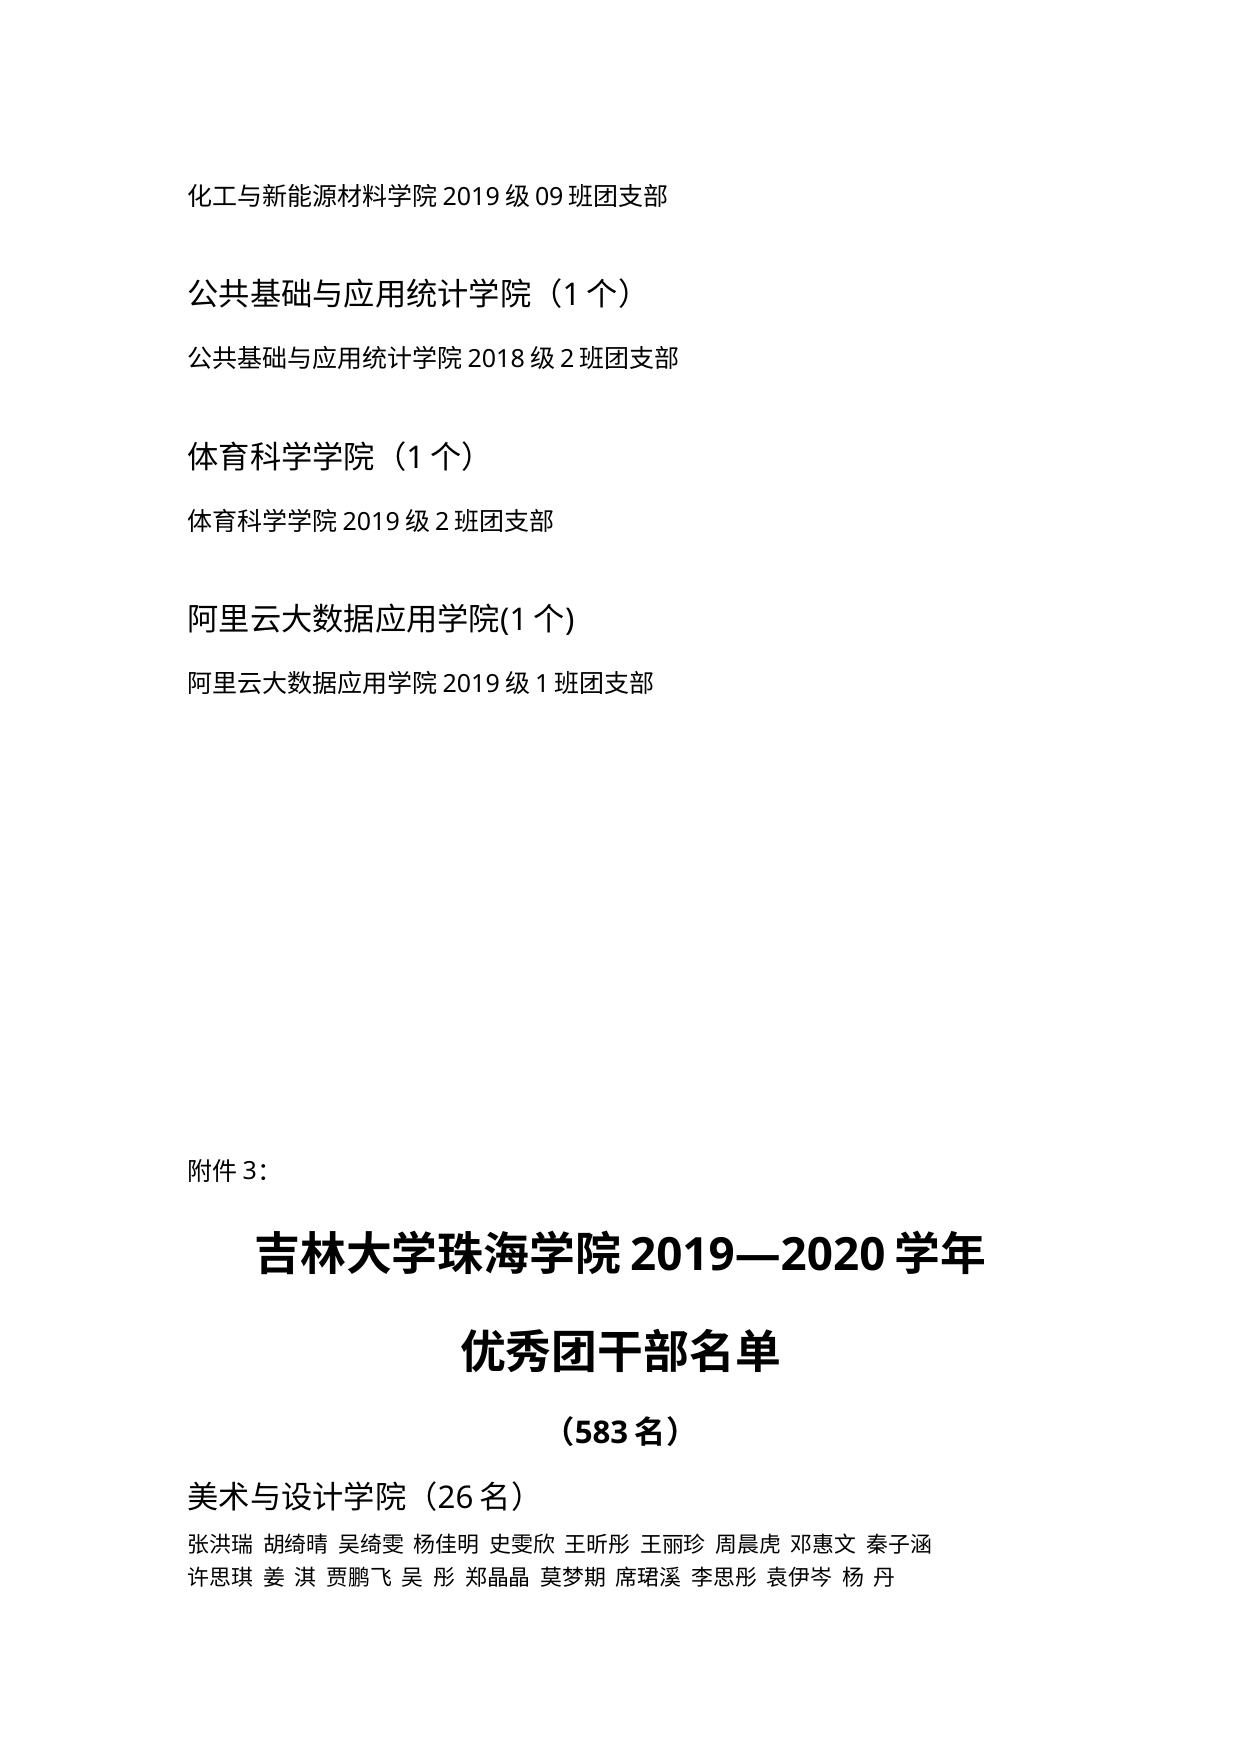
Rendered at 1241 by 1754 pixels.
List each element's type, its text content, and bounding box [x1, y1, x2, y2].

text 公共基础与应用统计学院（1个） [187, 259, 1053, 324]
text 体育科学学院2019级2班团支部 [187, 487, 1053, 552]
text 体育科学学院（1个） [187, 422, 1053, 487]
text 许思琪 姜 淇 贾鹏飞 吴 彤 郑晶晶 莫梦期 席珺溪 李思彤 袁伊岑 杨 丹 [187, 1559, 1053, 1592]
text 吉林大学珠海学院2019—2020学年 [187, 1202, 1053, 1299]
text 张洪瑞 胡绮晴 吴绮雯 杨佳明 史雯欣 王昕彤 王丽珍 周晨虎 邓惠文 秦子涵 [187, 1527, 1053, 1559]
text 化工与新能源材料学院2019级09班团支部 [187, 162, 1053, 227]
text 附件3： [187, 1137, 1053, 1202]
text 阿里云大数据应用学院2019级1班团支部 [187, 649, 1053, 714]
text （583名） [187, 1397, 1053, 1462]
text 阿里云大数据应用学院(1个) [187, 584, 1053, 649]
text 美术与设计学院（26名） [187, 1462, 1053, 1527]
text 优秀团干部名单 [187, 1299, 1053, 1397]
text 公共基础与应用统计学院2018级2班团支部 [187, 324, 1053, 389]
